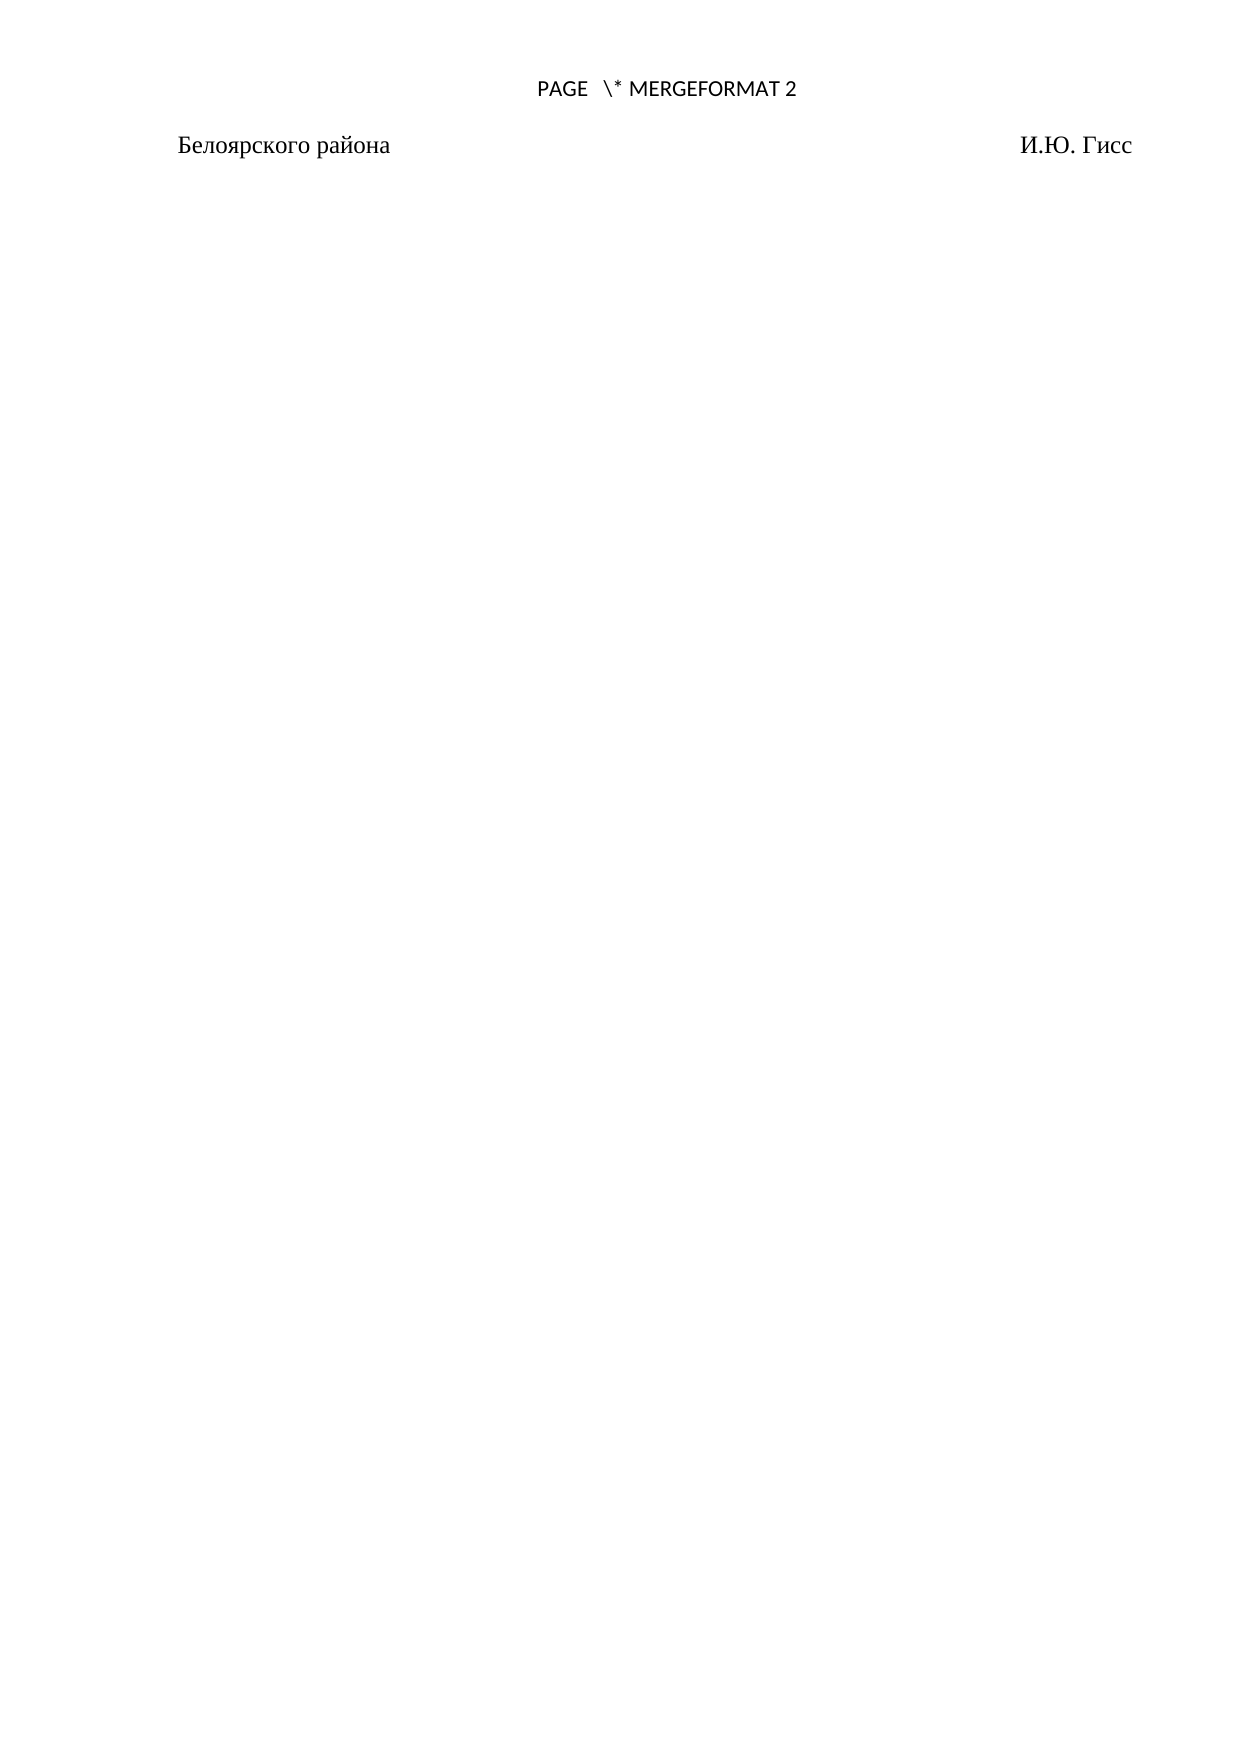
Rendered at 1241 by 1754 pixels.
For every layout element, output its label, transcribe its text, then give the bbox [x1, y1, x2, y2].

text Белоярского района И.Ю. Гисс [177, 130, 1152, 158]
